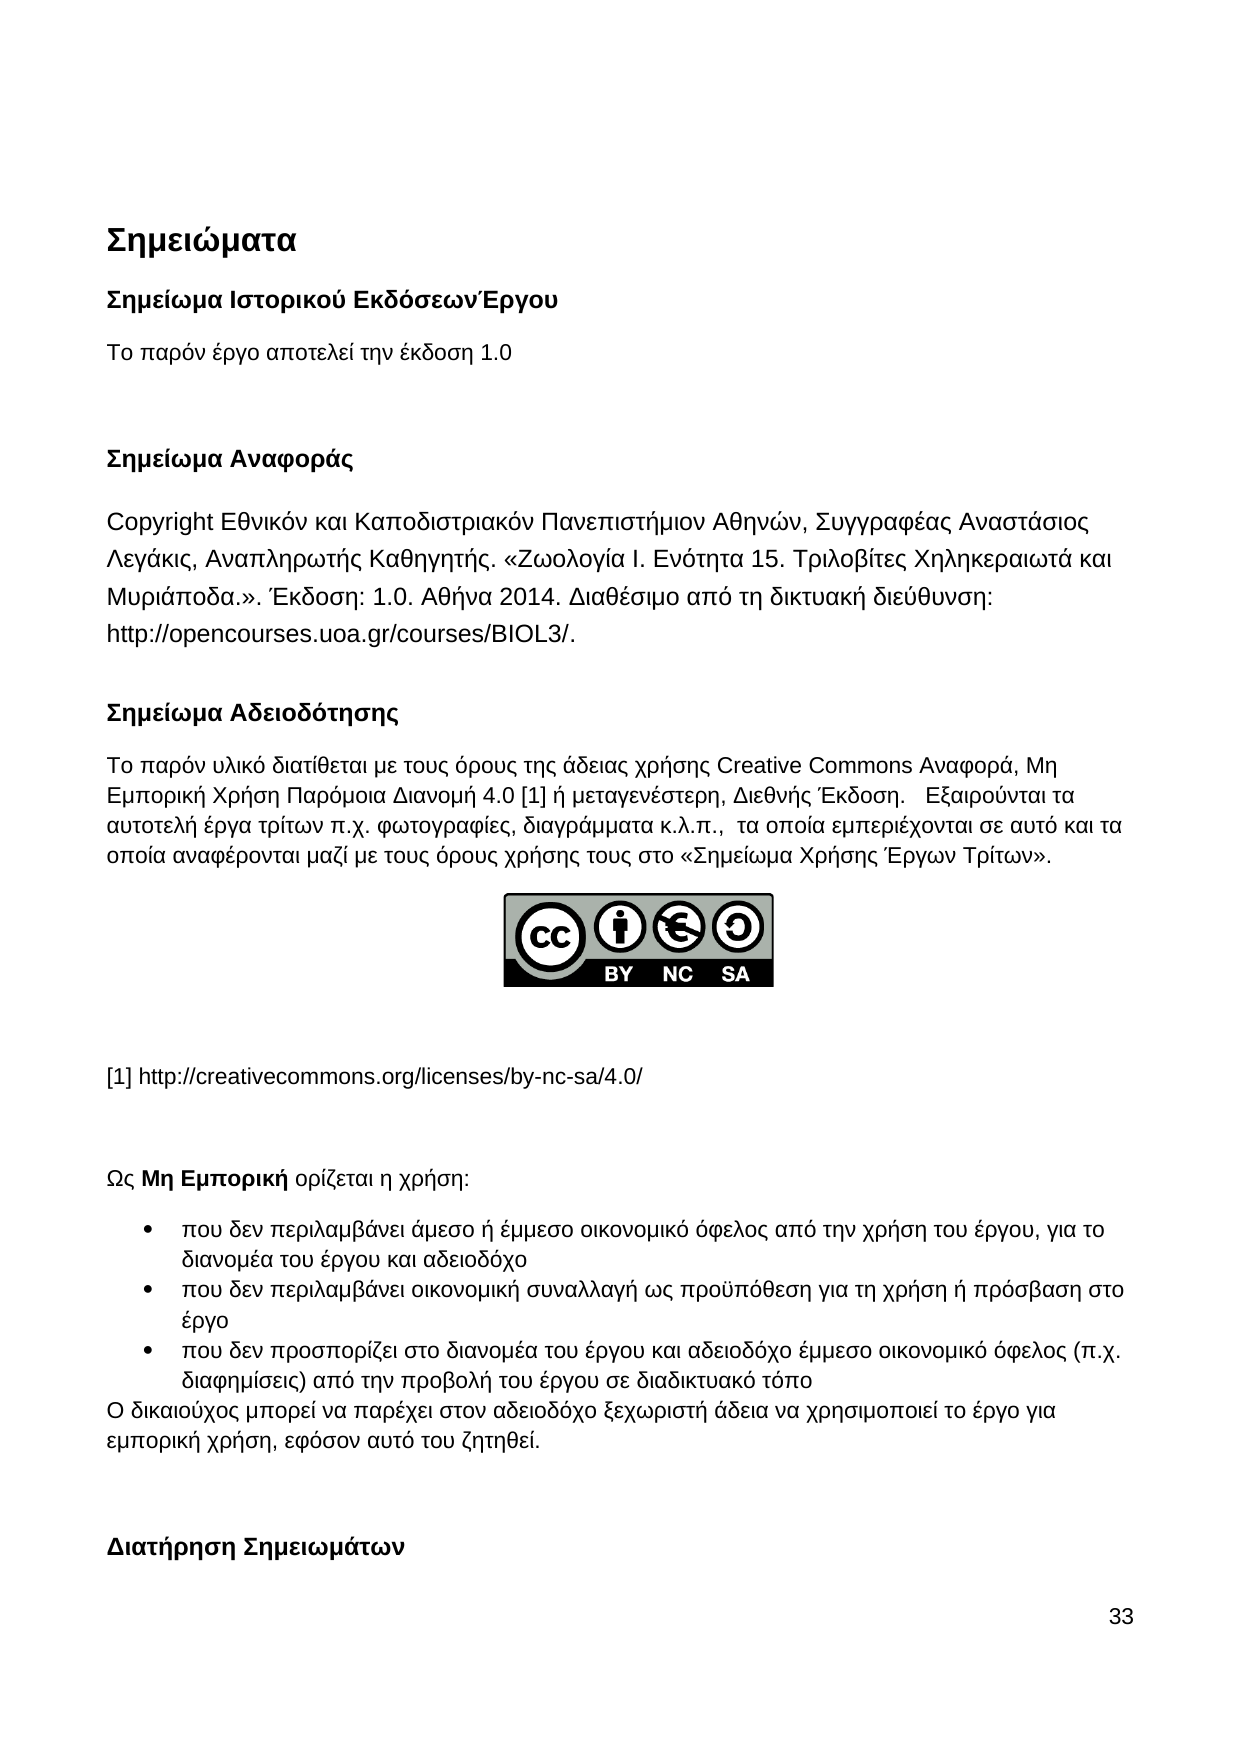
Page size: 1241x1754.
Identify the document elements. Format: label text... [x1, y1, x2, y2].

text Σημείωμα Αναφοράς [106, 444, 1134, 473]
text Το παρόν υλικό διατίθεται με τους όρους της άδειας χρήσης Creative Commons Αναφορά, Μη Εμπορική Χρήση Παρόμοια Διανομή 4.0 [1] ή μεταγενέστερη, Διεθνής Έκδοση. Εξαιρούνται τα αυτοτελή έργα τρίτων π.χ. φωτογραφίες, διαγράμματα κ.λ.π., τα οποία εμπεριέχονται σε αυτό και τα οποία αναφέρονται μαζί με τους όρους χρήσης τους στο «Σημείωμα Χρήσης Έργων Τρίτων». [106, 752, 1134, 869]
text Σημειώματα [106, 220, 1134, 259]
text Σημείωμα Αδειοδότησης [106, 698, 1134, 727]
text Ως Μη Εμπορική ορίζεται η χρήση: [106, 1165, 1134, 1191]
picture [503, 893, 774, 987]
list που δεν περιλαμβάνει οικονομική συναλλαγή ως προϋπόθεση για τη χρήση ή πρόσβαση στο έργο [144, 1276, 1134, 1333]
list που δεν περιλαμβάνει άμεσο ή έμμεσο οικονομικό όφελος από την χρήση του έργου, για το διανομέα του έργου και αδειοδόχο [144, 1216, 1134, 1272]
text Copyright Εθνικόν και Καποδιστριακόν Πανεπιστήμιον Αθηνών, Συγγραφέας Αναστάσιος Λεγάκις, Αναπληρωτής Καθηγητής. «Ζωολογία Ι. Ενότητα 15. Τριλοβίτες Χηληκεραιωτά και Μυριάποδα.». Έκδοση: 1.0. Αθήνα 2014. Διαθέσιμο από τη δικτυακή διεύθυνση: http://opencourses.uoa.gr/courses/BIOL3/. [106, 498, 1134, 648]
text Σημείωμα Ιστορικού ΕκδόσεωνΈργου [106, 285, 1134, 314]
text Διατήρηση Σημειωμάτων [106, 1532, 1134, 1561]
list που δεν προσπορίζει στο διανομέα του έργου και αδειοδόχο έμμεσο οικονομικό όφελος (π.χ. διαφημίσεις) από την προβολή του έργου σε διαδικτυακό τόπο [144, 1337, 1134, 1393]
text Ο δικαιούχος μπορεί να παρέχει στον αδειοδόχο ξεχωριστή άδεια να χρησιμοποιεί το έργο για εμπορική χρήση, εφόσον αυτό του ζητηθεί. [106, 1397, 1134, 1454]
text Το παρόν έργο αποτελεί την έκδοση 1.0 [106, 339, 1134, 365]
text [1] http://creativecommons.org/licenses/by-nc-sa/4.0/ [106, 1063, 1134, 1089]
